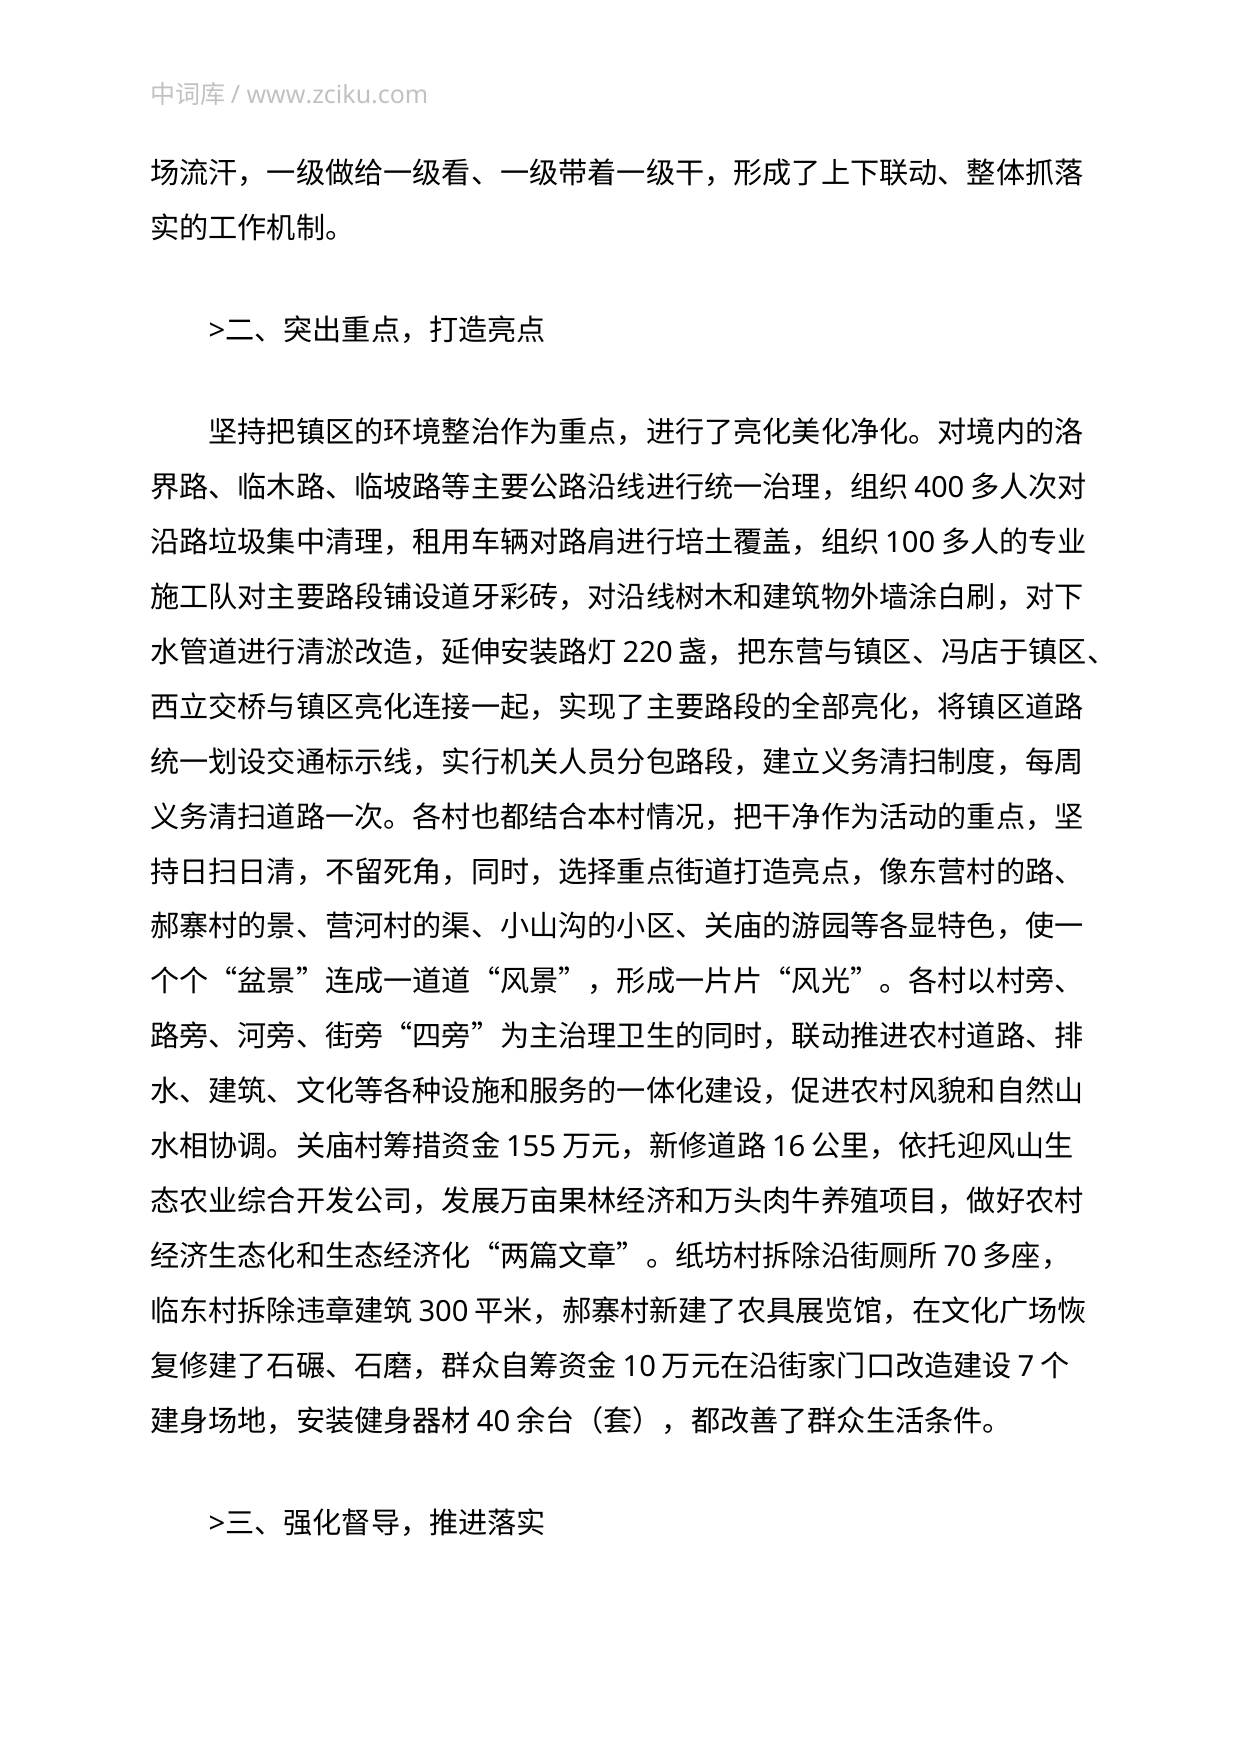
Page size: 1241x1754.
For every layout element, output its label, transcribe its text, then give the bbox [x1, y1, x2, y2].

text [150, 150, 1090, 247]
text 坚持把镇区的环境整治作为重点，进行了亮化美化净化。对境内的洛界路、临木路、临坡路等主要公路沿线进行统一治理，组织400多人次对沿路垃圾集中清理，租用车辆对路肩进行培土覆盖，组织100多人的专业施工队对主要路段铺设道牙彩砖，对沿线树木和建筑物外墙涂白刷，对下水管道进行清淤改造，延伸安装路灯220盏，把东营与镇区、冯店于镇区、西立交桥与镇区亮化连接一起，实现了主要路段的全部亮化，将镇区道路统一划设交通标示线，实行机关人员分包路段，建立义务清扫制度，每周义务清扫道路一次。各村也都结合本村情况，把干净作为活动的重点，坚持日扫日清，不留死角，同时，选择重点街道打造亮点，像东营村的路、郝寨村的景、营河村的渠、小山沟的小区、关庙的游园等各显特色，使一个个“盆景”连成一道道“风景”，形成一片片“风光”。各村以村旁、路旁、河旁、街旁“四旁”为主治理卫生的同时，联动推进农村道路、排水、建筑、文化等各种设施和服务的一体化建设，促进农村风貌和自然山水相协调。关庙村筹措资金155万元，新修道路16公里，依托迎风山生态农业综合开发公司，发展万亩果林经济和万头肉牛养殖项目，做好农村经济生态化和生态经济化“两篇文章”。纸坊村拆除沿街厕所70多座，临东村拆除违章建筑300平米，郝寨村新建了农具展览馆，在文化广场恢复修建了石碾、石磨，群众自筹资金10万元在沿街家门口改造建设7个建身场地，安装健身器材40余台（套），都改善了群众生活条件。 [150, 409, 1090, 1440]
text >二、突出重点，打造亮点 [150, 307, 1090, 349]
text >三、强化督导，推进落实 [150, 1499, 1090, 1542]
